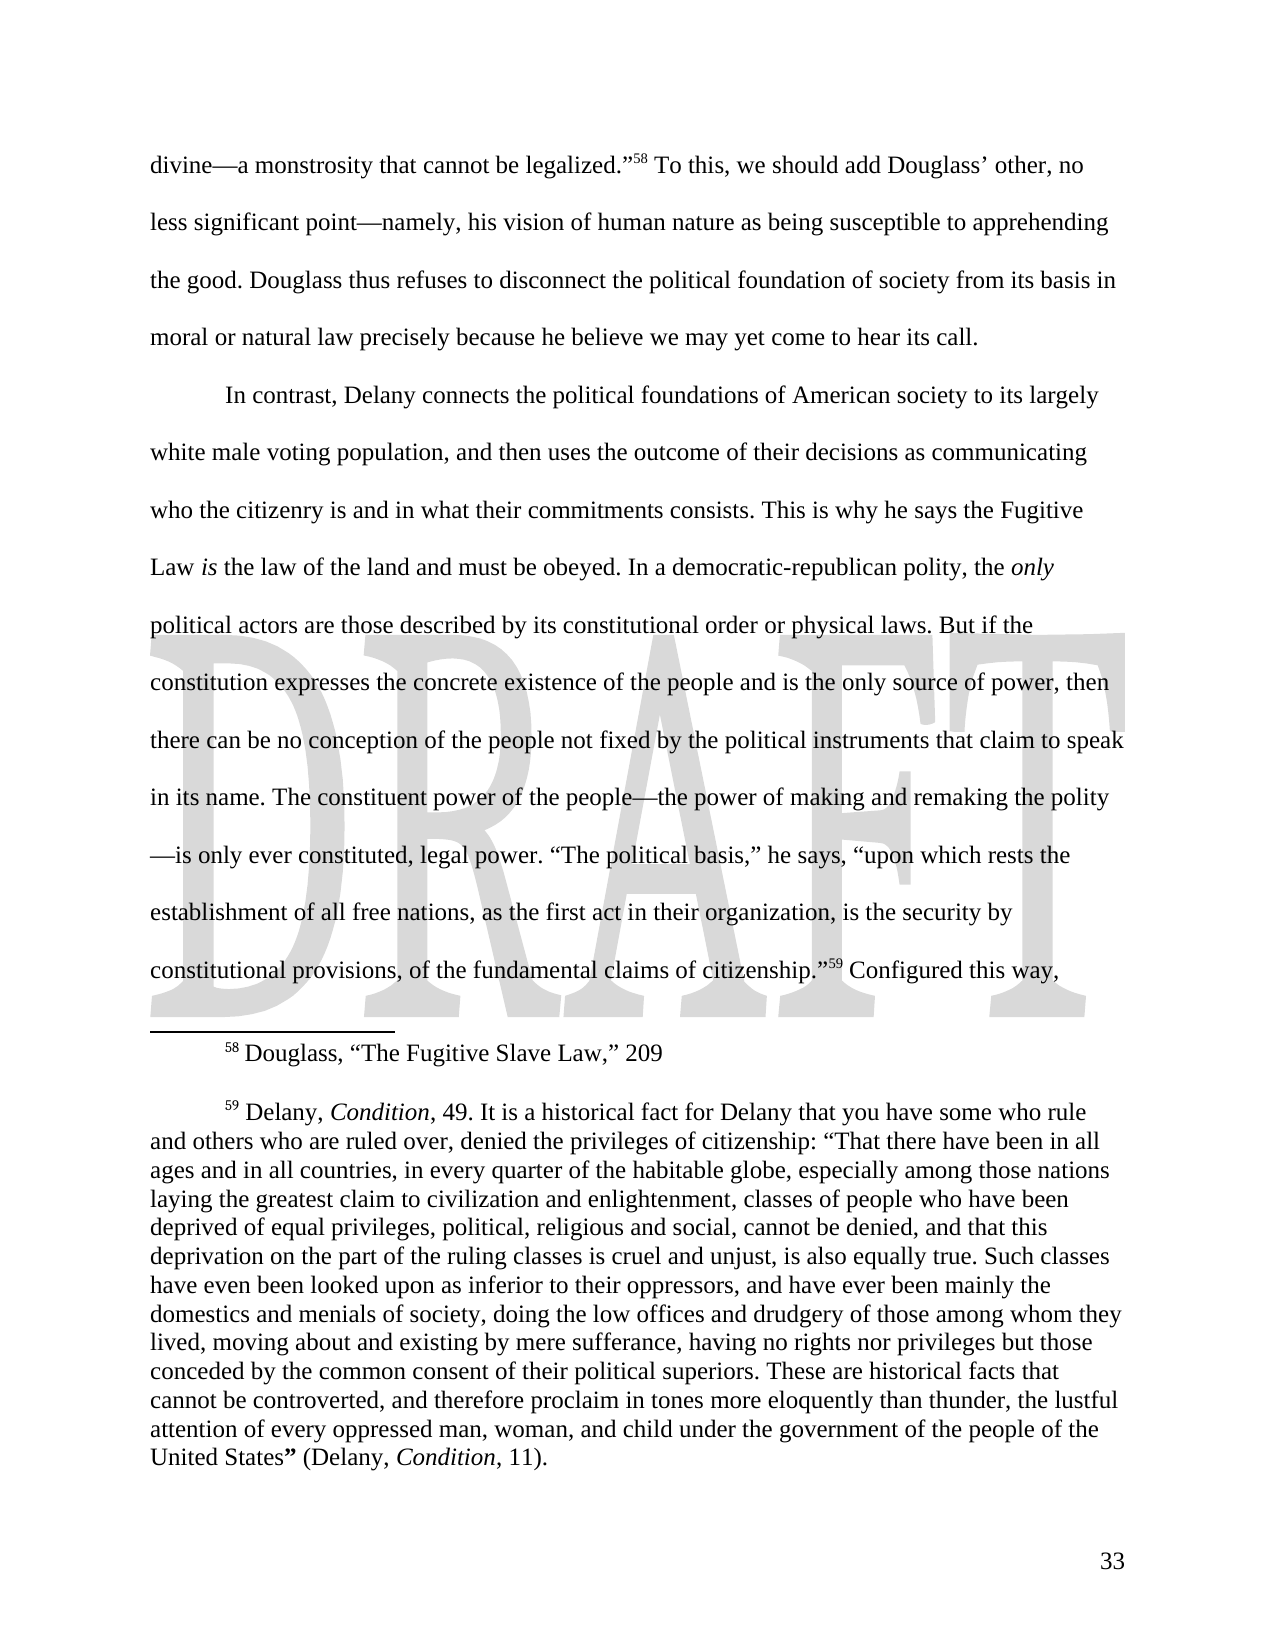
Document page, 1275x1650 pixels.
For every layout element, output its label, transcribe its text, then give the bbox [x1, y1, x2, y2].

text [150, 150, 1125, 351]
text In contrast, Delany connects the political foundations of American society to its largely white male voting population, and then uses the outcome of their decisions as communicating who the citizenry is and in what their commitments consists. This is why he says the Fugitive Law is the law of the land and must be obeyed. In a democratic-republican polity, the only political actors are those described by its constitutional order or physical laws. But if the constitution expresses the concrete existence of the people and is the only source of power, then there can be no conception of the people not fixed by the political instruments that claim to speak in its name. The constituent power of the people—the power of making and remaking the polity—is only ever constituted, legal power. “The political basis,” he says, “upon which rests the establishment of all free nations, as the first act in their organization, is the security by constitutional provisions, of the fundamental claims of citizenship.” Configured this way, appeals by black folks with the goal of transforming white Americans turns out to be a futile task. In fairness, Delany is not claiming that black Americans do not have a claim on the country. He agrees with Walker, Easton, and Douglass that they do. “We are Americans,” he maintains, “having a birthright citizenship—claims common to all other fellow citizens…” But given the constitutional structure of the polity, he continues, those moral claims “may, by virtue of unjust laws, be obstructed.” For this very reason, he concludes: “A people capable of originating and sustaining such a law as this, are not the people to whom we are willing to entrust our liberty at discretion.” [150, 380, 1125, 984]
